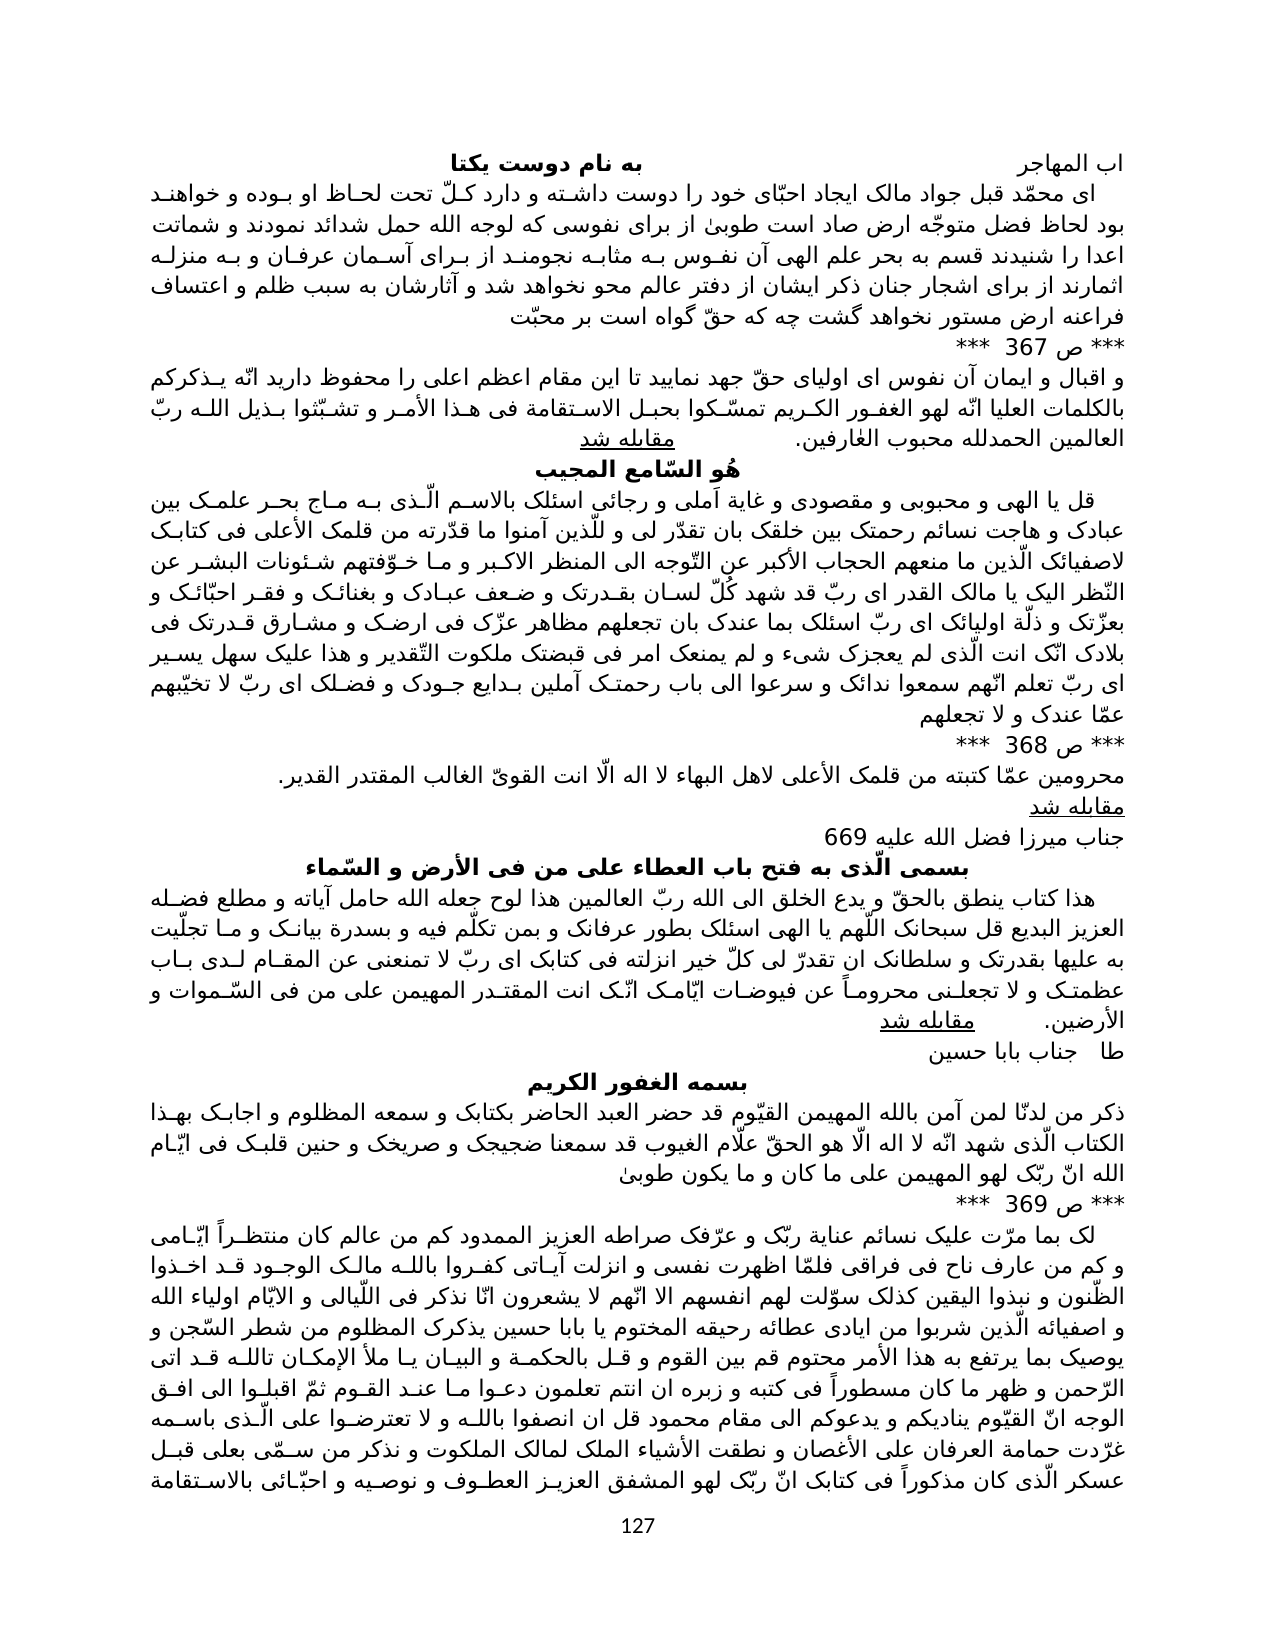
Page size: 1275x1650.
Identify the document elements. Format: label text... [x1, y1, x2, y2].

text هُو السّامع المجیب [150, 456, 1125, 483]
text اب المهاجر به نام دوست یکتا [150, 150, 1125, 177]
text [150, 1222, 1125, 1493]
text *** ص 369 *** [150, 1191, 1125, 1218]
text ذکر من لدنّا لمن آمن بالله المهیمن القیّوم قد حضر العبد الحاضر بکتابک و سمعه المظلوم و اجابک بهذا الکتاب الّذی شهد انّه لا اله الّا هو الحقّ علّام الغیوب قد سمعنا ضجیجک و صریخک و حنین قلبک فی ایّام الله انّ ربّک لهو المهیمن علی ما کان و ما یکون طوبیٰ [150, 1099, 1125, 1187]
text محرومین عمّا کتبته من قلمک الأعلی لاهل البهاء لا اله الّا انت القویّ الغالب المقتدر القدیر. مقابله شد [150, 762, 1125, 820]
text ای محمّد قبل جواد مالک ایجاد احبّای خود را دوست داشته و دارد کلّ تحت لحاظ او بوده و خواهند بود لحاظ فضل متوجّه ارض صاد است طوبیٰ از برای نفوسی که لوجه الله حمل شدائد نمودند و شماتت اعدا را شنیدند قسم به بحر علم الهی آن نفوس به مثابه نجومند از برای آسمان عرفان و به منزله اثمارند از برای اشجار جنان ذکر ایشان از دفتر عالم محو نخواهد شد و آثارشان به سبب ظلم و اعتساف فراعنه ارض مستور نخواهد گشت چه که حقّ گواه است بر محبّت [150, 181, 1125, 330]
text جناب میرزا فضل الله علیه 669 [150, 824, 1125, 850]
text بسمی الّذی به فتح باب العطاء علی من فی الأرض و السّماء [150, 854, 1125, 881]
text طا جناب بابا حسین [150, 1038, 1125, 1065]
text بسمه الغفور الکریم [150, 1069, 1125, 1095]
text و اقبال و ایمان آن نفوس ای اولیای حقّ جهد نمایید تا این مقام اعظم اعلی را محفوظ دارید انّه یذکرکم بالکلمات العلیا انّه لهو الغفور الکریم تمسّکوا بحبل الاستقامة فی هذا الأمر و تشبّثوا بذیل الله ربّ العالمین الحمدلله محبوب العٰارفین. مقابله شد [150, 364, 1125, 452]
text *** ص 368 *** [150, 732, 1125, 758]
text *** ص 367 *** [150, 334, 1125, 360]
text هذا کتاب ینطق بالحقّ و یدع الخلق الی الله ربّ العالمین هذا لوح جعله الله حامل آیاته و مطلع فضله العزیز البدیع قل سبحانک اللّهم یا الهی اسئلک بطور عرفانک و بمن تکلّم فیه و بسدرة بیانک و ما تجلّیت به علیها بقدرتک و سلطانک ان تقدرّ لی کلّ خیر انزلته فی کتابک ای ربّ لا تمنعنی عن المقام لدی باب عظمتک و لا تجعلنی محروماً عن فیوضات ایّامک انّک انت المقتدر المهیمن علی من فی السّموات و الأرضین. مقابله شد [150, 885, 1125, 1034]
text قل یا الهی و محبوبی و مقصودی و غایة اَملی و رجائی اسئلک بالاسم الّذی به ماج بحر علمک بین عبادک و هاجت نسائم رحمتک بین خلقک بان تقدّر لی و للّذین آمنوا ما قدّرته من قلمک الأعلی فی کتابک لاصفیائک الّذین ما منعهم الحجاب الأکبر عن التّوجه الی المنظر الاکبر و ما خوّفتهم شئونات البشر عن النّظر الیک یا مالک القدر ای ربّ قد شهد کُلّ لسان بقدرتک و ضعف عبادک و بغنائک و فقر احبّائک و بعزّتک و ذلّة اولیائک ای ربّ اسئلک بما عندک بان تجعلهم مظاهر عزّک فی ارضک و مشارق قدرتک فی بلادک انّک انت الّذی لم یعجزک شیء و لم یمنعک امر فی قبضتک ملکوت التّقدیر و هذا علیک سهل یسیر ای ربّ تعلم انّهم سمعوا ندائک و سرعوا الی باب رحمتک آملین بدایع جودک و فضلک ای ربّ لا تخیّبهم عمّا عندک و لا تجعلهم [150, 487, 1125, 728]
